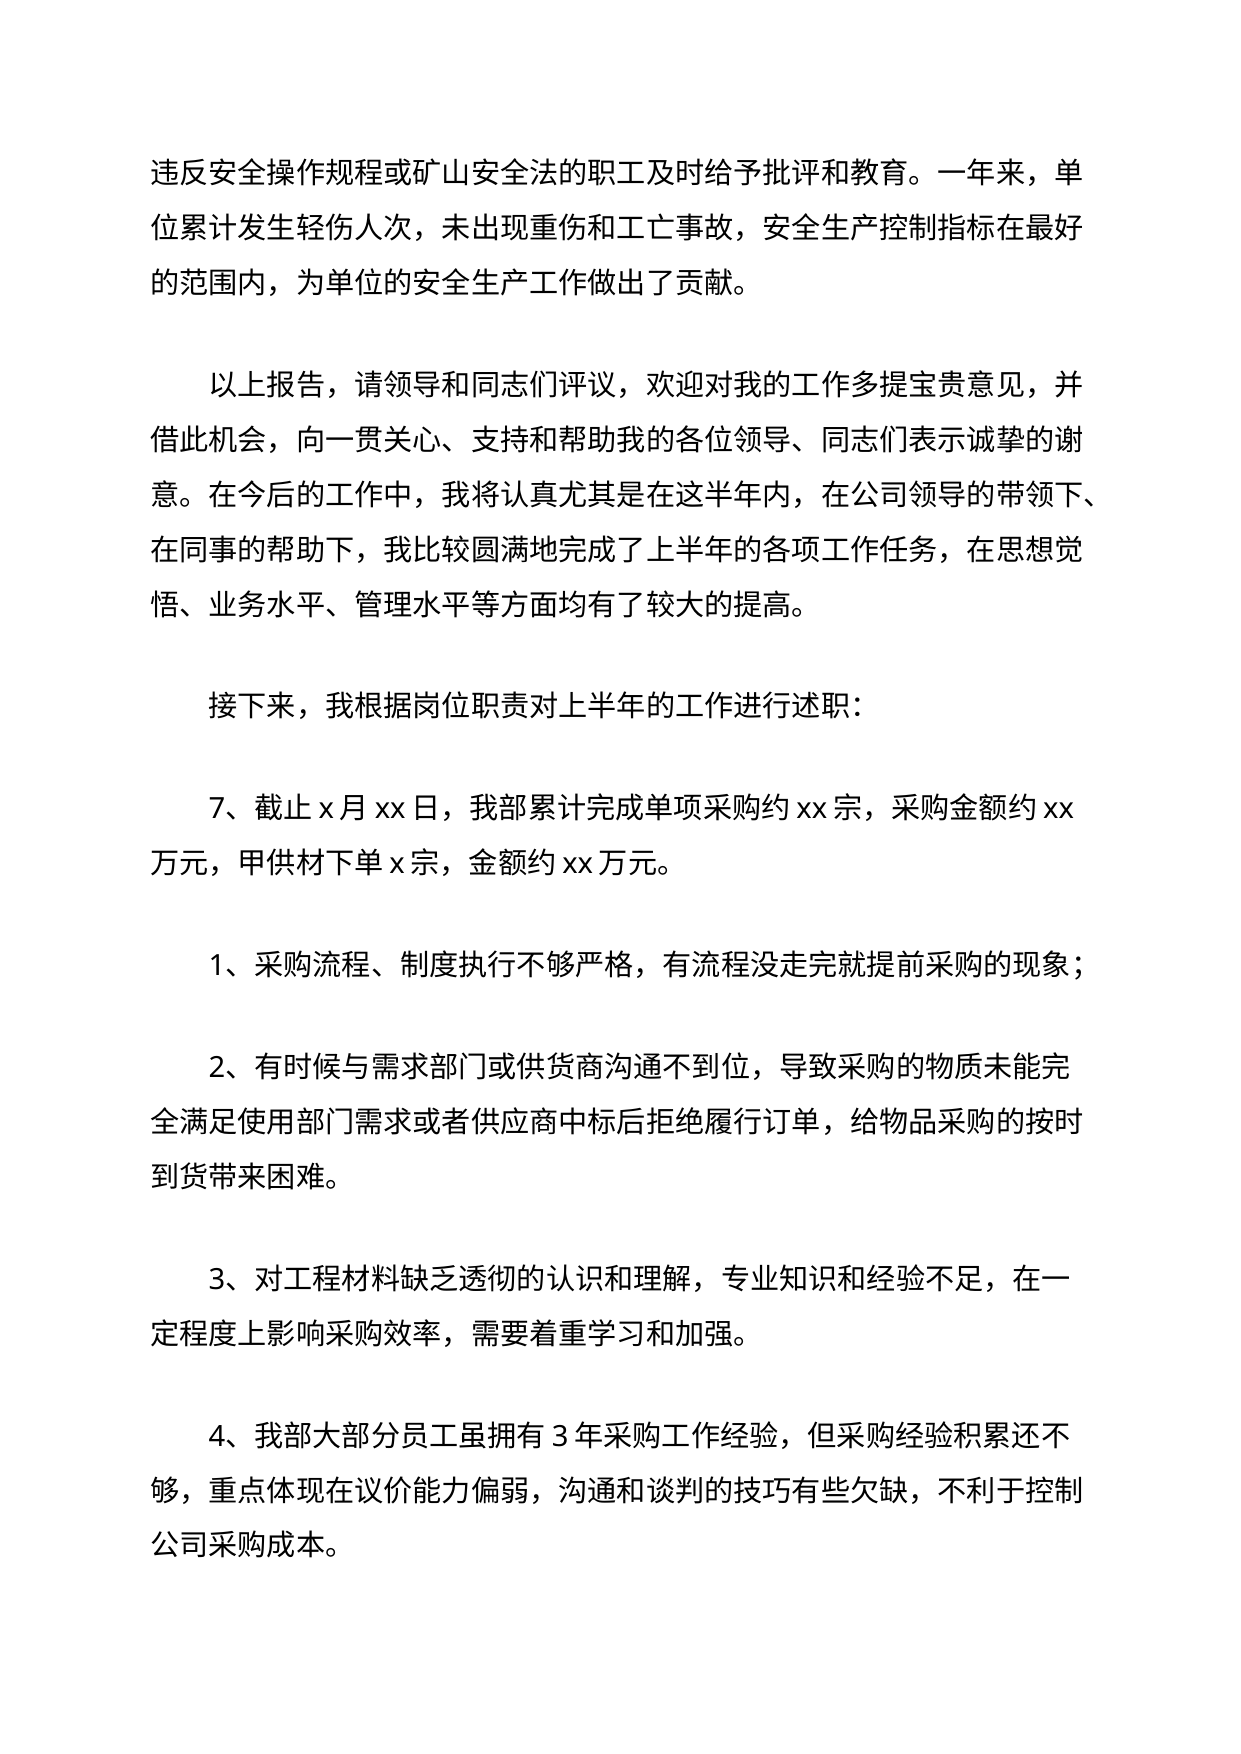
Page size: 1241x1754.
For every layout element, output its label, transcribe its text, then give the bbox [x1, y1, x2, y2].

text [150, 150, 1090, 302]
text 3、对工程材料缺乏透彻的认识和理解，专业知识和经验不足，在一定程度上影响采购效率，需要着重学习和加强。 [150, 1255, 1090, 1353]
text 接下来，我根据岗位职责对上半年的工作进行述职： [150, 683, 1090, 725]
text 4、我部大部分员工虽拥有3年采购工作经验，但采购经验积累还不够，重点体现在议价能力偏弱，沟通和谈判的技巧有些欠缺，不利于控制公司采购成本。 [150, 1412, 1090, 1564]
text 1、采购流程、制度执行不够严格，有流程没走完就提前采购的现象； [150, 942, 1090, 984]
text 7、截止x月xx日，我部累计完成单项采购约xx宗，采购金额约xx万元，甲供材下单x宗，金额约xx万元。 [150, 785, 1090, 882]
text 以上报告，请领导和同志们评议，欢迎对我的工作多提宝贵意见，并借此机会，向一贯关心、支持和帮助我的各位领导、同志们表示诚挚的谢意。在今后的工作中，我将认真尤其是在这半年内，在公司领导的带领下、在同事的帮助下，我比较圆满地完成了上半年的各项工作任务，在思想觉悟、业务水平、管理水平等方面均有了较大的提高。 [150, 362, 1090, 623]
text 2、有时候与需求部门或供货商沟通不到位，导致采购的物质未能完全满足使用部门需求或者供应商中标后拒绝履行订单，给物品采购的按时到货带来困难。 [150, 1044, 1090, 1196]
